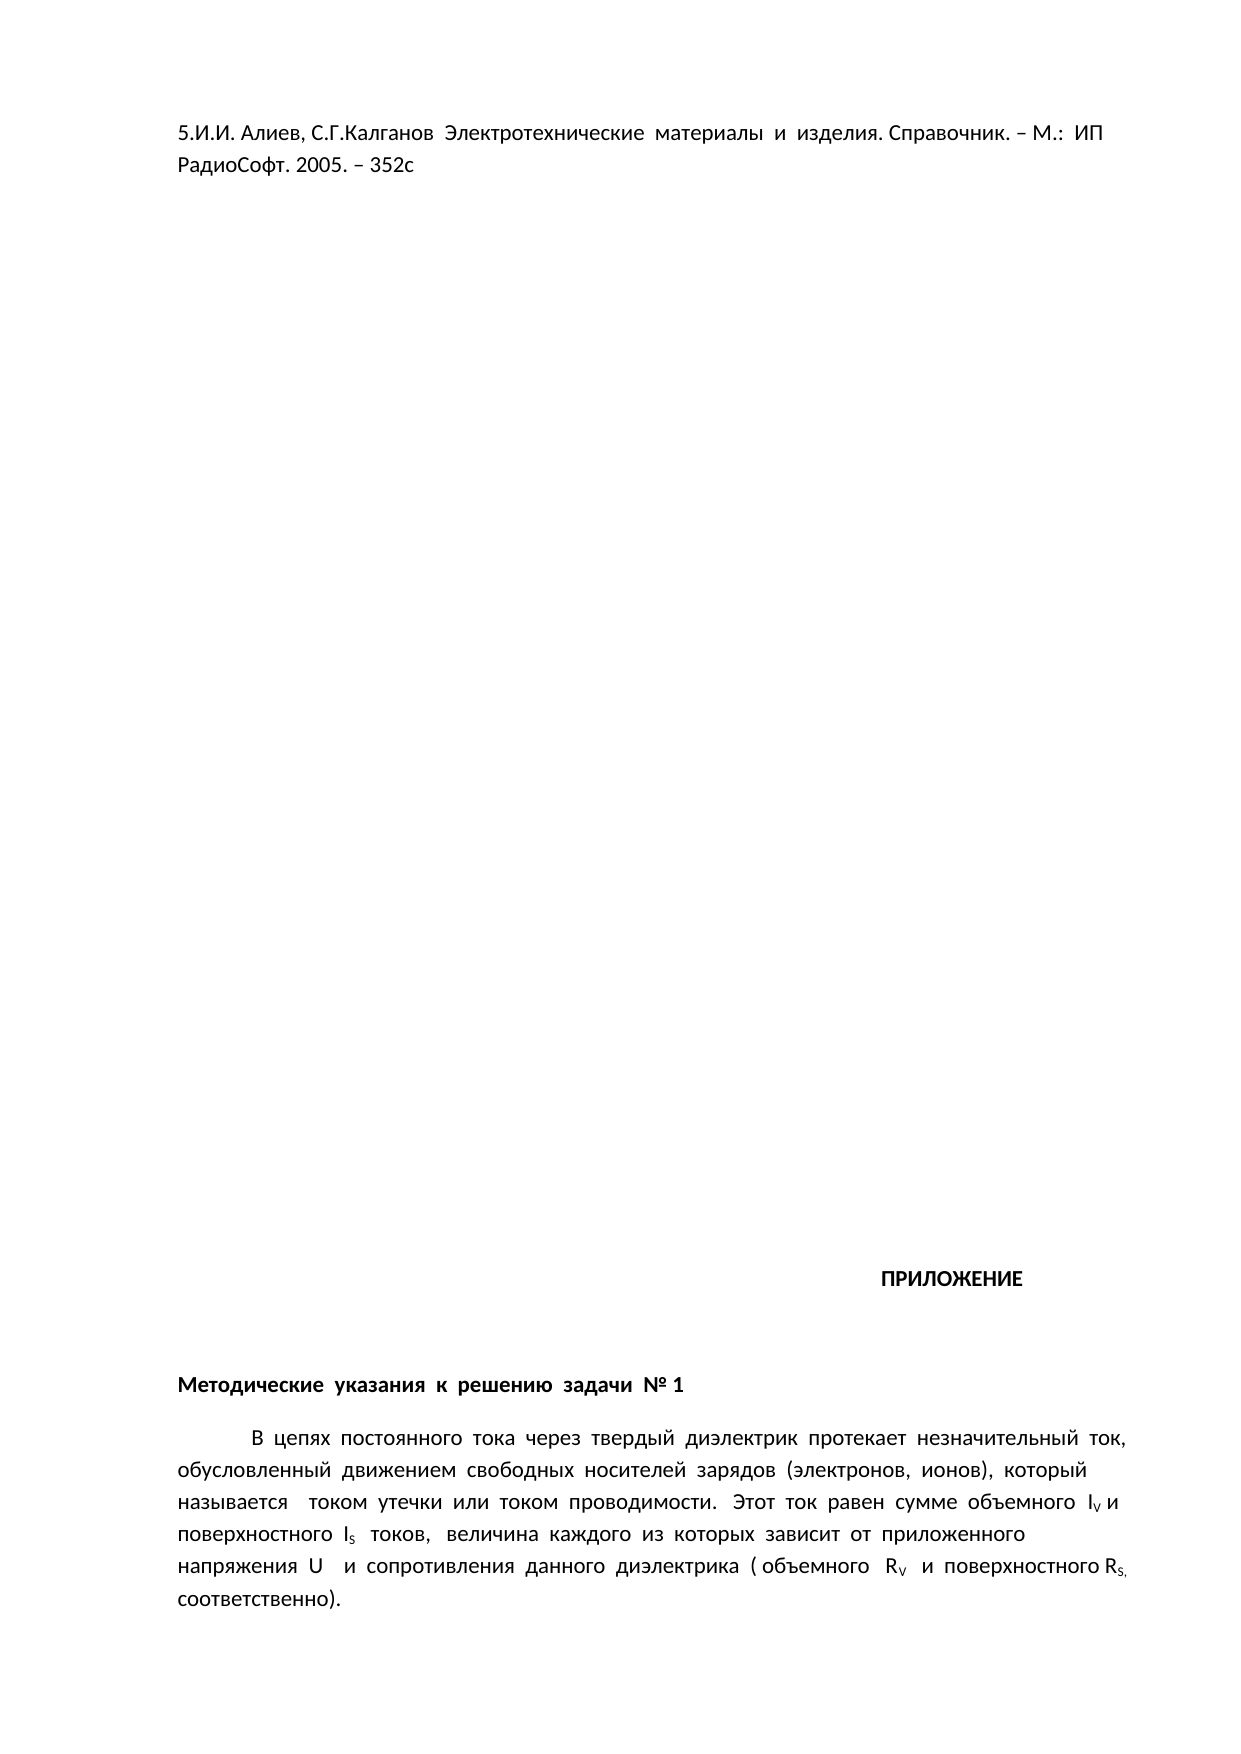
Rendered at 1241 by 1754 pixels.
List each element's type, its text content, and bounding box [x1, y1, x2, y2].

text ПРИЛОЖЕНИЕ [177, 1264, 1152, 1292]
text 5.И.И. Алиев, С.Г.Калганов Электротехнические материалы и изделия. Справочник. – М.: ИП РадиоСофт. 2005. – 352с [177, 118, 1152, 178]
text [177, 1423, 1152, 1612]
text Методические указания к решению задачи № 1 [177, 1370, 1152, 1398]
